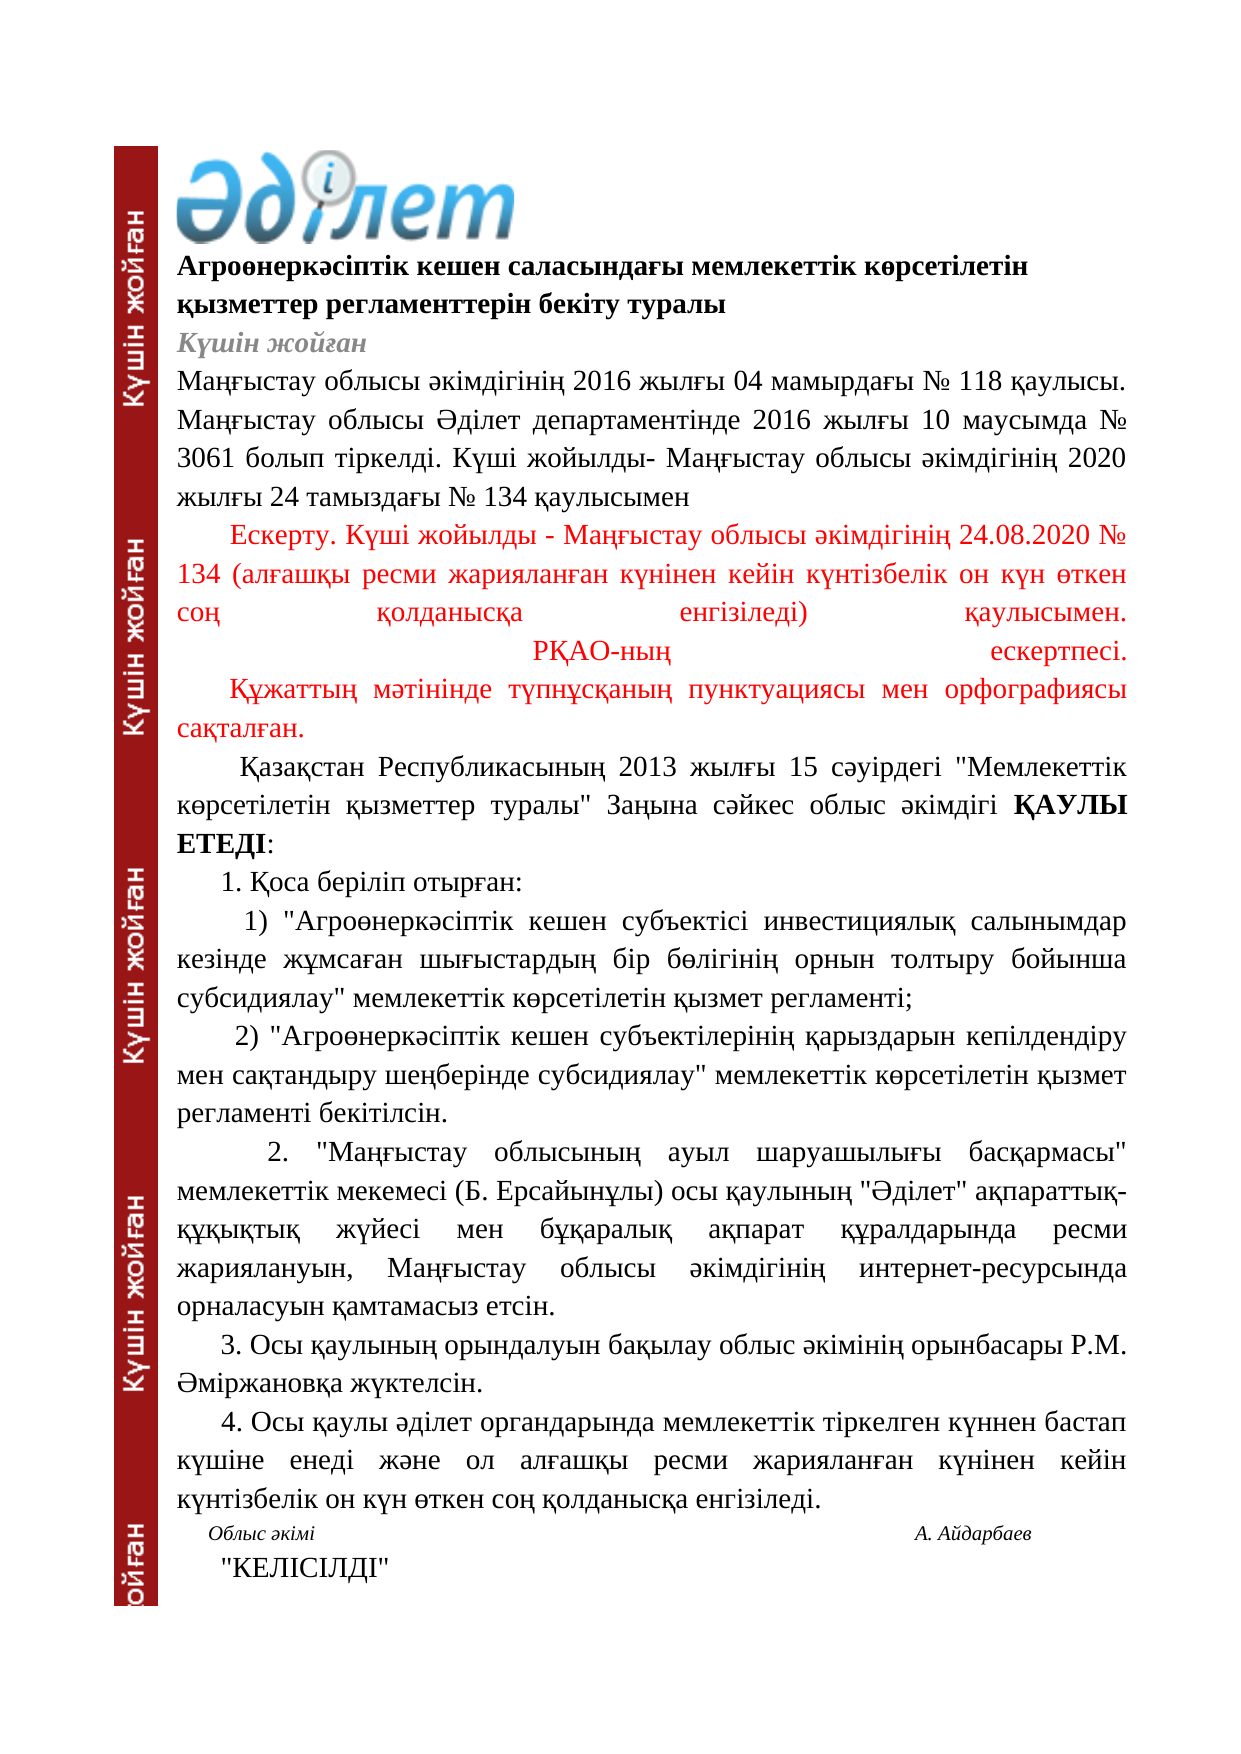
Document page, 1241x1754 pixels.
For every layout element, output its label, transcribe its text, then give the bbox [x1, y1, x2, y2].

text Маңғыстау облысы әкімдігінің 2016 жылғы 04 мамырдағы № 118 қаулысы. Маңғыстау облысы Әділет департаментінде 2016 жылғы 10 маусымда № 3061 болып тіркелді. Күші жойылды- Маңғыстау облысы әкімдігінің 2020 жылғы 24 тамыздағы № 134 қаулысымен [112, 363, 1128, 512]
picture [114, 1013, 158, 1018]
picture [114, 1584, 158, 1606]
text 2) "Агроөнеркәсіптік кешен субъектілерінің қарыздарын кепілдендіру мен сақтандыру шеңберінде субсидиялау" мемлекеттік көрсетілетін қызмет регламенті бекітілсін. [112, 1018, 1128, 1129]
text 1. Қоса беріліп отырған: [112, 864, 1128, 898]
picture [114, 1514, 158, 1520]
text 3. Осы қаулының орындалуын бақылау облыс әкімінің орынбасары Р.М. Әміржановқа жүктелсін. [112, 1327, 1128, 1399]
picture [114, 744, 158, 749]
text 4. Осы қаулы әділет органдарында мемлекеттік тіркелген күннен бастап күшіне енеді және ол алғашқы ресми жарияланған күнінен кейін күнтізбелік он күн өткен соң қолданысқа енгізіледі. [112, 1404, 1128, 1514]
picture [114, 898, 158, 903]
picture [114, 1129, 158, 1134]
text Қазақстан Республикасының 2013 жылғы 15 сәуірдегі "Мемлекеттік көрсетілетін қызметтер туралы" Заңына сәйкес облыс әкімдігі ҚАУЛЫ ЕТЕДІ: [112, 749, 1128, 859]
picture [114, 1322, 158, 1327]
text Күшін жойған [112, 325, 1128, 358]
picture [114, 320, 158, 325]
picture [114, 1399, 158, 1404]
picture [176, 150, 515, 244]
table_header Облыс әкімі [101, 1520, 913, 1551]
picture [114, 358, 158, 363]
text 1) "Агроөнеркәсіптік кешен субъектісі инвестициялық салынымдар кезінде жұмсаған шығыстардың бір бөлігінің орнын толтыру бойынша субсидиялау" мемлекеттік көрсетілетін қызмет регламенті; [112, 903, 1128, 1013]
text Агроөнеркәсіптік кешен саласындағы мемлекеттік көрсетілетін қызметтер регламенттерін бекіту туралы [112, 248, 1128, 320]
text "КЕЛІСІЛДІ" [112, 1551, 1128, 1584]
text 2. "Маңғыстау облысының ауыл шаруашылығы басқармасы" мемлекеттік мекемесі (Б. Ерсайынұлы) осы қаулының "Әділет" ақпараттық-құқықтық жүйесі мен бұқаралық ақпарат құралдарында ресми жариялануын, Маңғыстау облысы әкімдігінің интернет-ресурсында орналасуын қамтамасыз етсін. [112, 1134, 1128, 1322]
text Ескерту. Күші жойылды - Маңғыстау облысы әкімдігінің 24.08.2020 № 134 (алғашқы ресми жарияланған күнінен кейін күнтізбелік он күн өткен соң қолданысқа енгізіледі) қаулысымен. РҚАО-ның ескертпесі. Құжаттың мәтінінде түпнұсқаның пунктуациясы мен орфографиясы сақталған. [112, 517, 1128, 744]
table_header А. Айдарбаев [913, 1520, 1240, 1551]
picture [114, 146, 158, 248]
picture [114, 512, 158, 517]
picture [114, 859, 158, 864]
